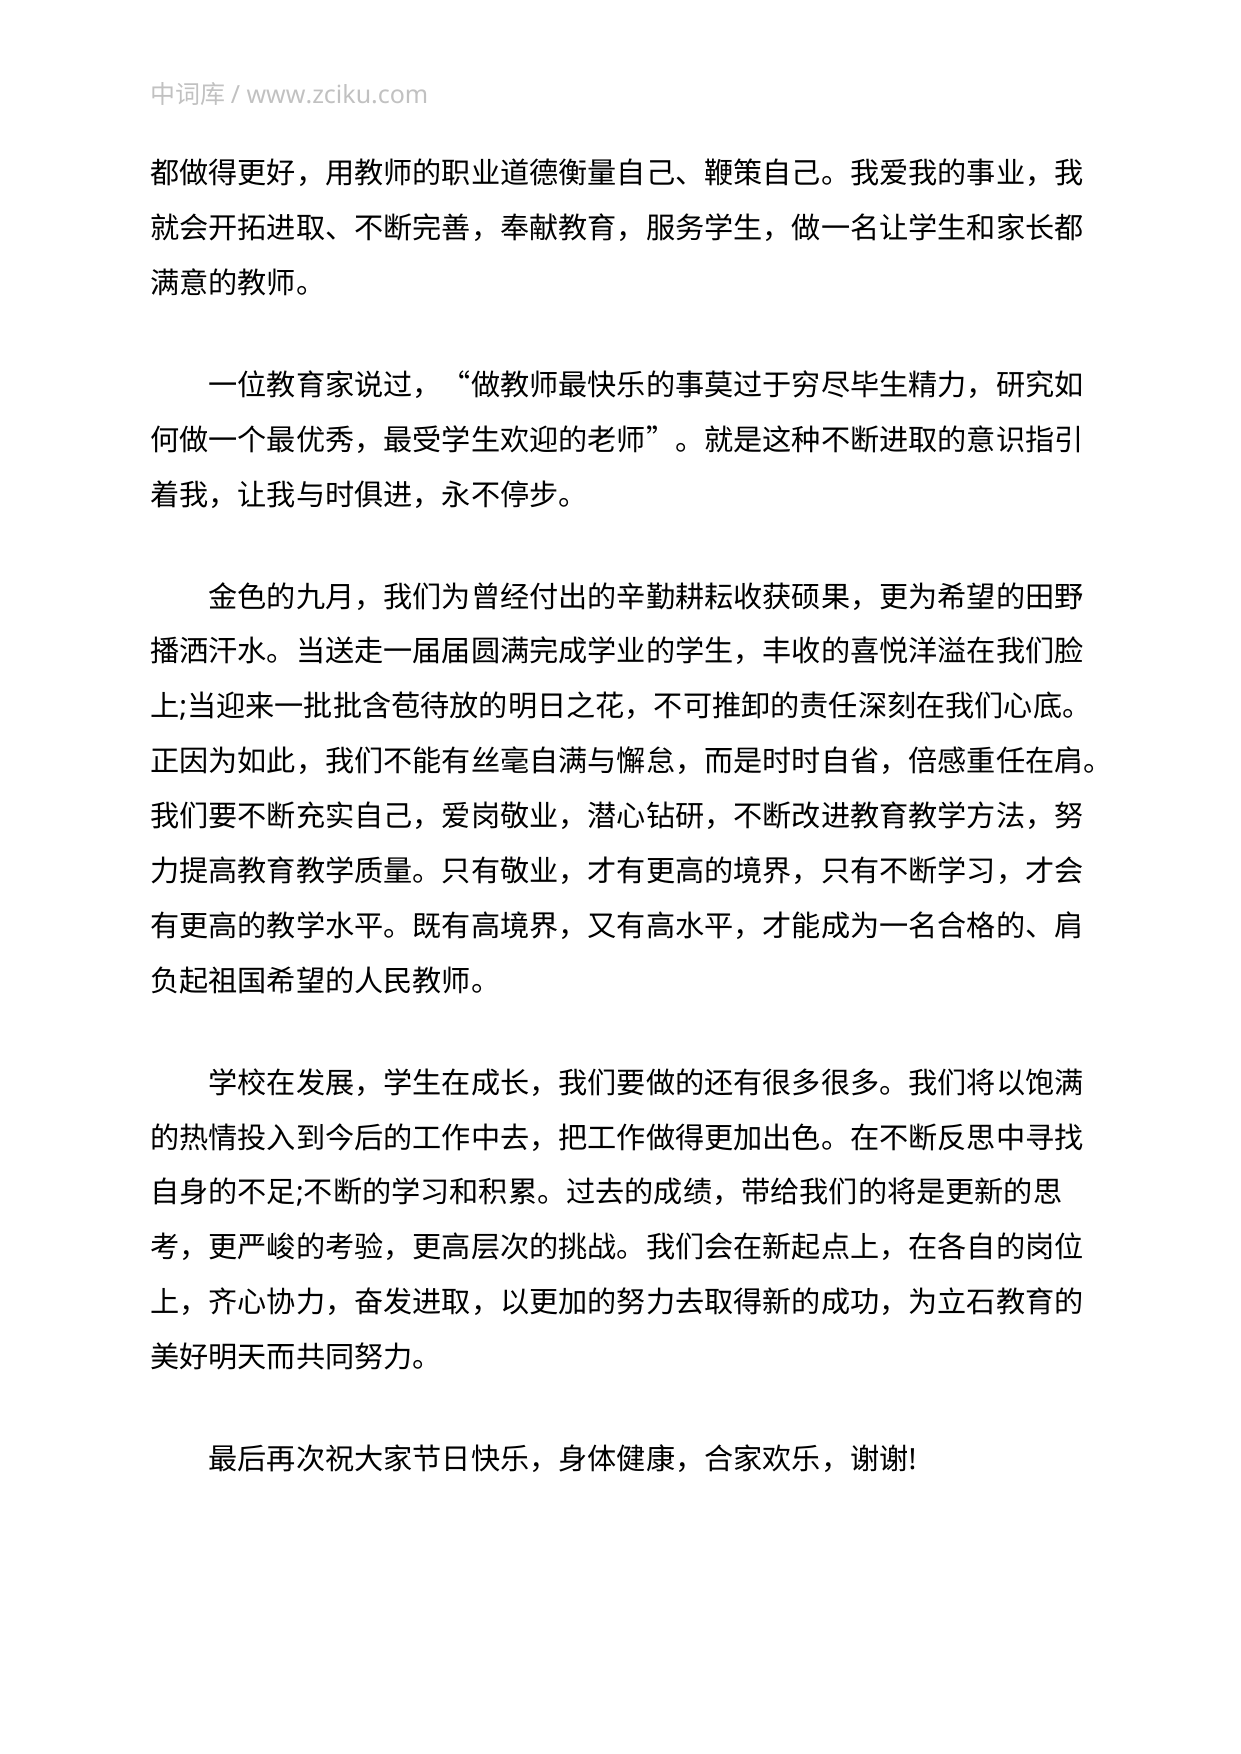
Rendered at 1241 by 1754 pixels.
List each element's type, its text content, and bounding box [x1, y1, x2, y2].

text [150, 150, 1090, 302]
text 学校在发展，学生在成长，我们要做的还有很多很多。我们将以饱满的热情投入到今后的工作中去，把工作做得更加出色。在不断反思中寻找自身的不足;不断的学习和积累。过去的成绩，带给我们的将是更新的思考，更严峻的考验，更高层次的挑战。我们会在新起点上，在各自的岗位上，齐心协力，奋发进取，以更加的努力去取得新的成功，为立石教育的美好明天而共同努力。 [150, 1059, 1090, 1376]
text 最后再次祝大家节日快乐，身体健康，合家欢乐，谢谢! [150, 1436, 1090, 1478]
text 一位教育家说过，“做教师最快乐的事莫过于穷尽毕生精力，研究如何做一个最优秀，最受学生欢迎的老师”。就是这种不断进取的意识指引着我，让我与时俱进，永不停步。 [150, 362, 1090, 514]
text 金色的九月，我们为曾经付出的辛勤耕耘收获硕果，更为希望的田野播洒汗水。当送走一届届圆满完成学业的学生，丰收的喜悦洋溢在我们脸上;当迎来一批批含苞待放的明日之花，不可推卸的责任深刻在我们心底。正因为如此，我们不能有丝毫自满与懈怠，而是时时自省，倍感重任在肩。我们要不断充实自己，爱岗敬业，潜心钻研，不断改进教育教学方法，努力提高教育教学质量。只有敬业，才有更高的境界，只有不断学习，才会有更高的教学水平。既有高境界，又有高水平，才能成为一名合格的、肩负起祖国希望的人民教师。 [150, 573, 1090, 1000]
